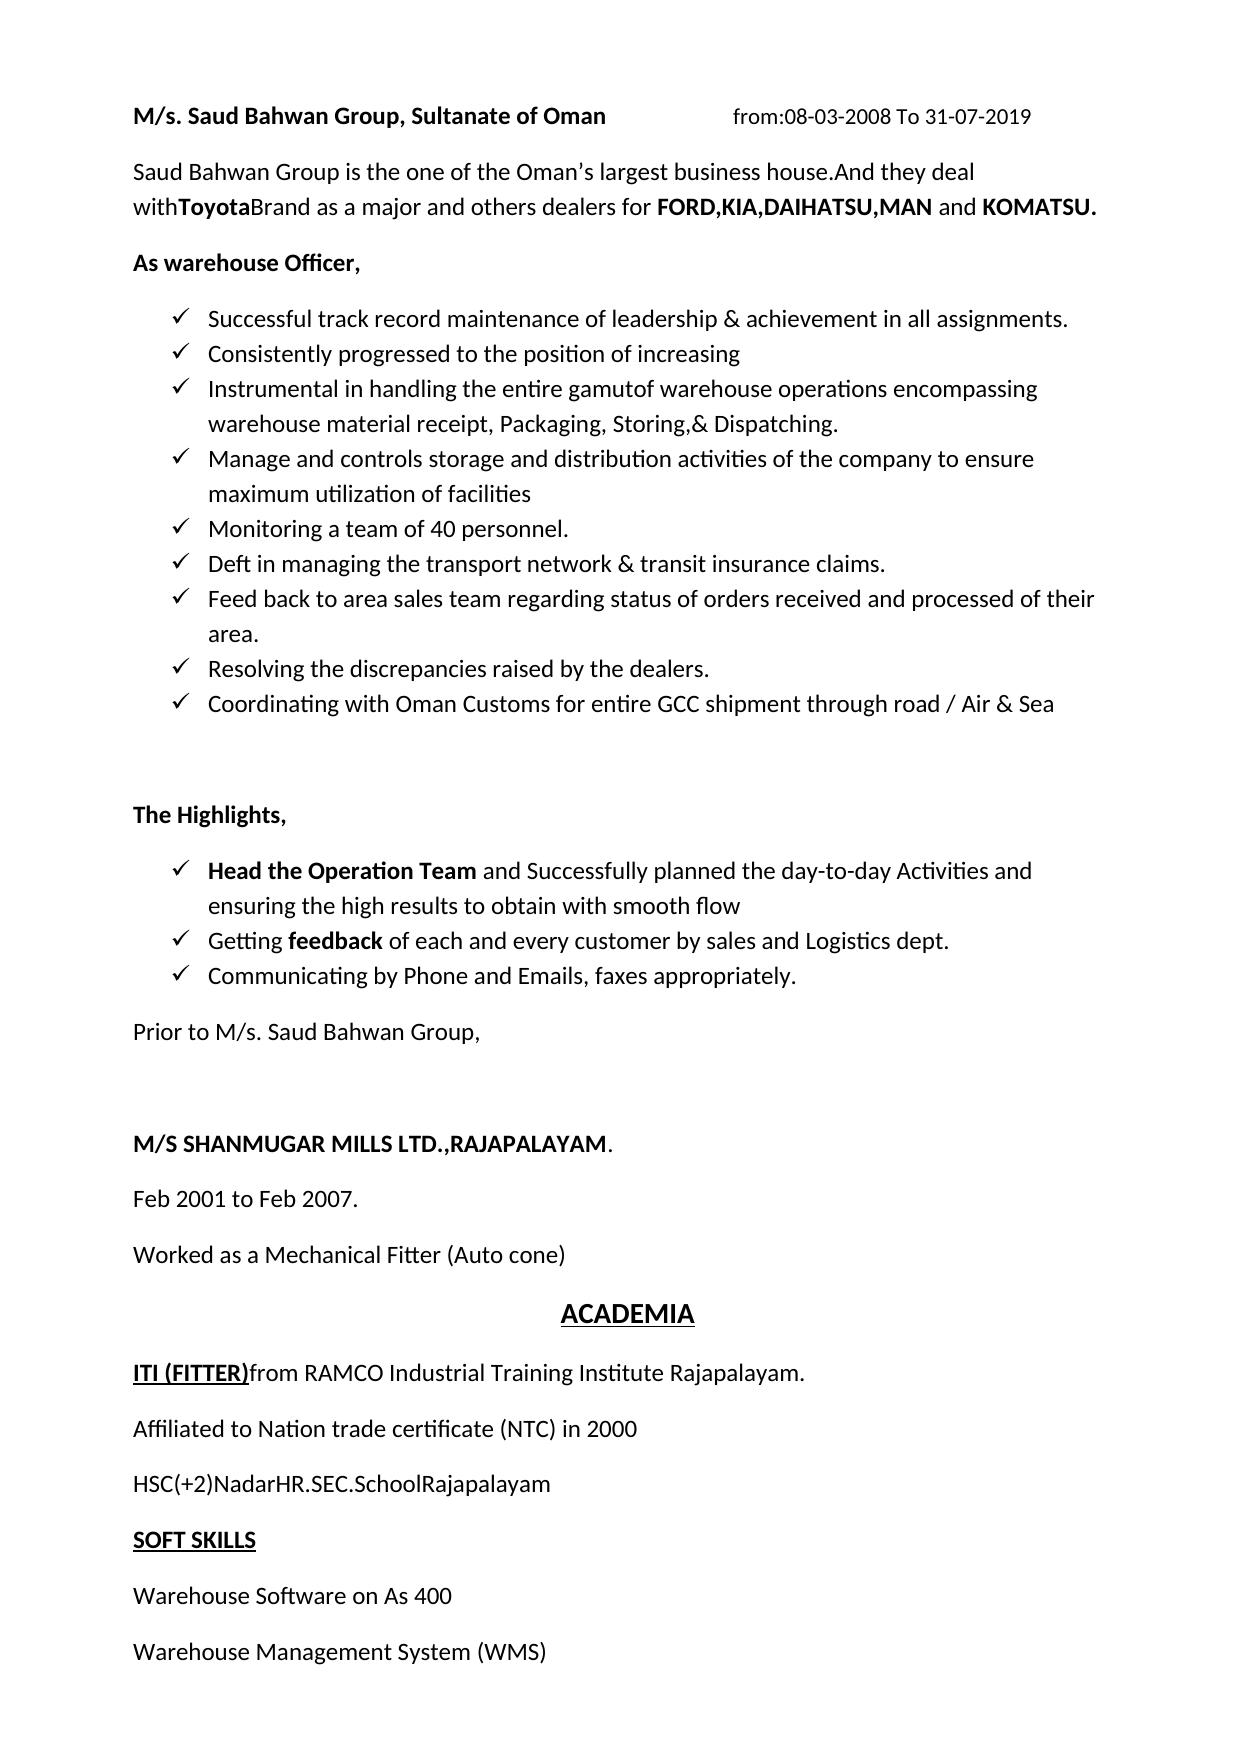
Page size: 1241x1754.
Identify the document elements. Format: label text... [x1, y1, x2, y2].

list Resolving the discrepancies raised by the dealers. [170, 653, 1122, 683]
text The Highlights, [133, 799, 1122, 830]
text ACADEMIA [133, 1295, 1122, 1331]
list Manage and controls storage and distribution activities of the company to ensure maximum utilization of facilities [170, 443, 1122, 508]
text As warehouse Officer, [133, 247, 1122, 277]
list Feed back to area sales team regarding status of orders received and processed of their area. [170, 583, 1122, 648]
list Successful track record maintenance of leadership & achievement in all assignments. [170, 303, 1122, 333]
list Getting feedback of each and every customer by sales and Logistics dept. [170, 925, 1122, 956]
list Communicating by Phone and Emails, faxes appropriately. [170, 960, 1122, 991]
text M/s. Saud Bahwan Group, Sultanate of Oman from:08-03-2008 To 31-07-2019 [133, 100, 1122, 131]
text Prior to M/s. Saud Bahwan Group, [133, 1016, 1122, 1047]
text Warehouse Software on As 400 [133, 1580, 1122, 1611]
text Saud Bahwan Group is the one of the Oman’s largest business house.And they deal withToyotaBrand as a major and others dealers for FORD,KIA,DAIHATSU,MAN and KOMATSU. [133, 156, 1122, 222]
list Monitoring a team of 40 personnel. [170, 513, 1122, 543]
list Deft in managing the transport network & transit insurance claims. [170, 548, 1122, 578]
list Consistently progressed to the position of increasing [170, 338, 1122, 368]
list Instrumental in handling the entire gamutof warehouse operations encompassing warehouse material receipt, Packaging, Storing,& Dispatching. [170, 373, 1122, 438]
text ITI (FITTER)from RAMCO Industrial Training Institute Rajapalayam. [133, 1357, 1122, 1387]
text Worked as a Mechanical Fitter (Auto cone) [133, 1239, 1122, 1270]
text SOFT SKILLS [133, 1524, 1122, 1555]
text Warehouse Management System (WMS) [133, 1636, 1122, 1667]
text Affiliated to Nation trade certificate (NTC) in 2000 [133, 1413, 1122, 1443]
list Coordinating with Oman Customs for entire GCC shipment through road / Air & Sea [170, 688, 1122, 718]
text Feb 2001 to Feb 2007. [133, 1183, 1122, 1214]
text HSC(+2)NadarHR.SEC.SchoolRajapalayam [133, 1469, 1122, 1499]
list Head the Operation Team and Successfully planned the day-to-day Activities and ensuring the high results to obtain with smooth flow [170, 855, 1122, 921]
text M/S SHANMUGAR MILLS LTD.,RAJAPALAYAM. [133, 1128, 1122, 1158]
